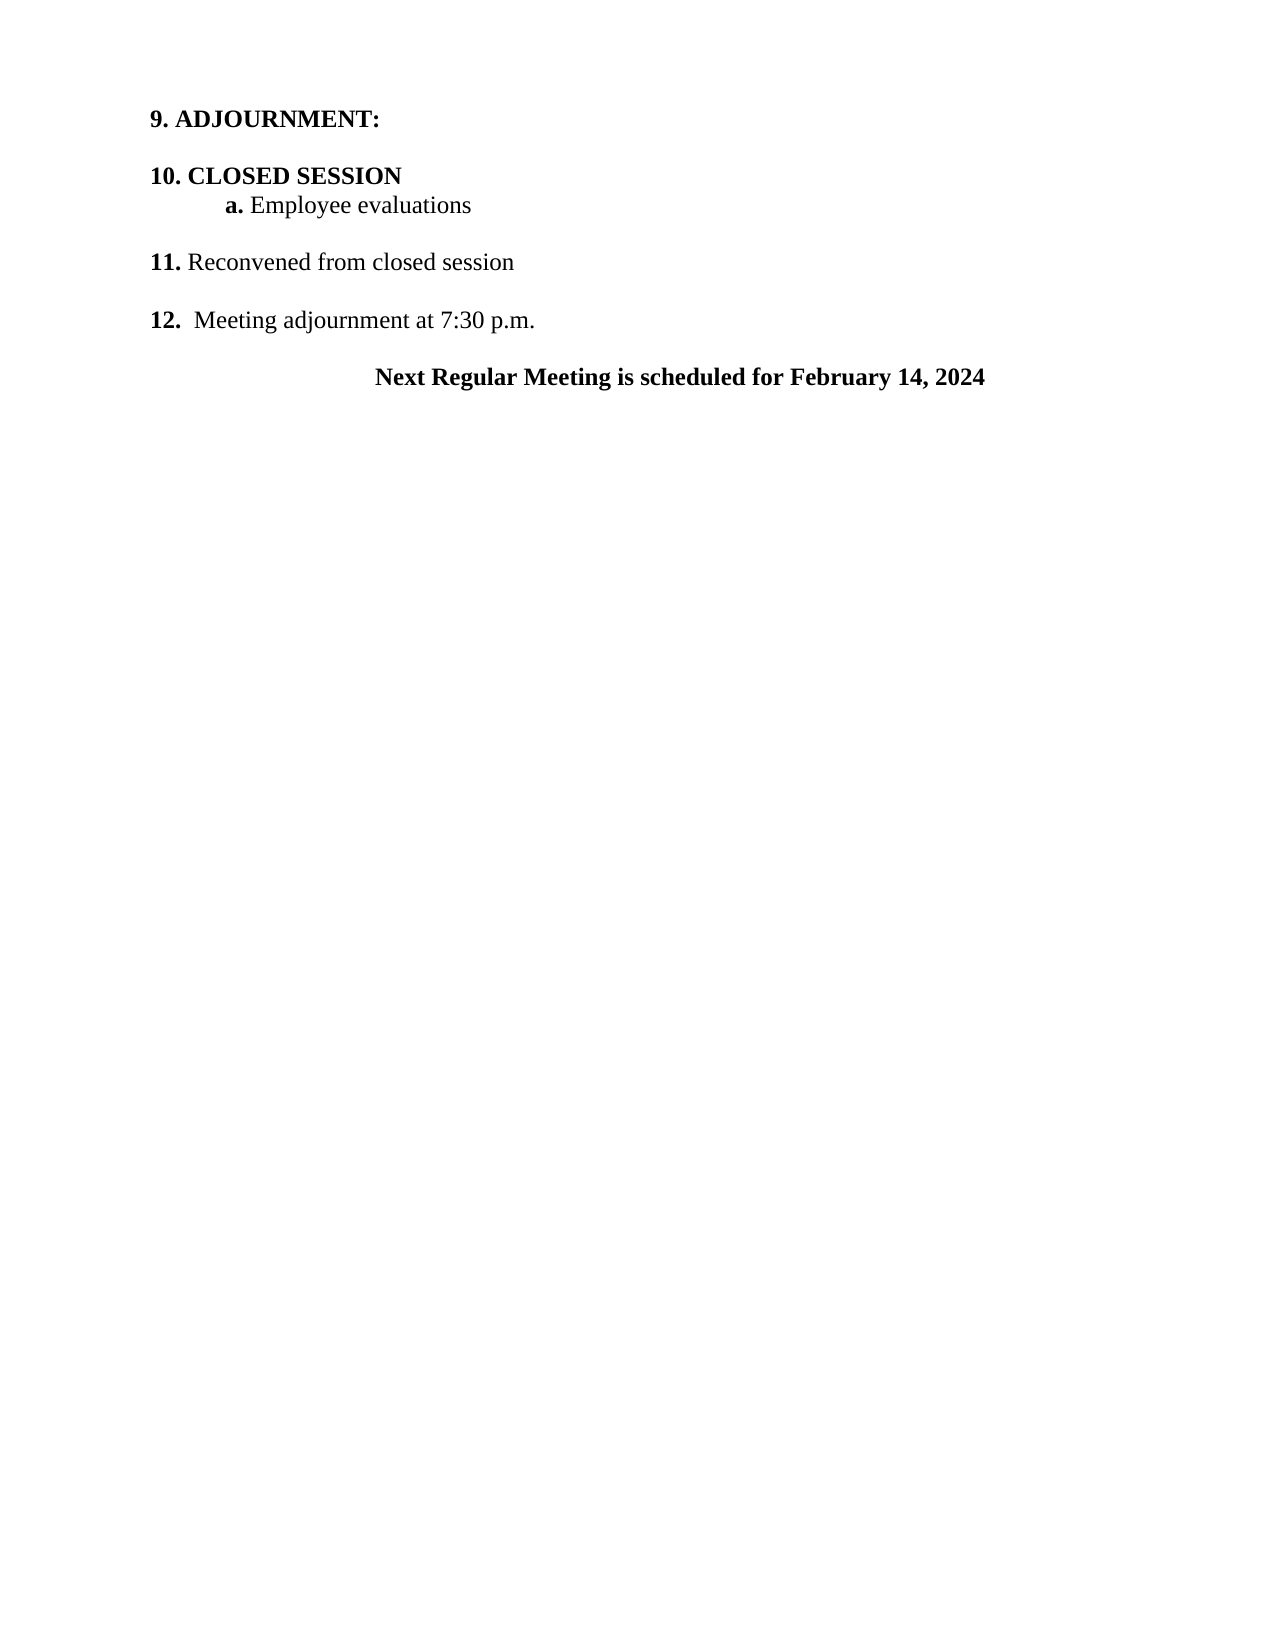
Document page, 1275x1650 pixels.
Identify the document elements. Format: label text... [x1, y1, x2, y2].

text 10. CLOSED SESSION [150, 161, 1125, 190]
text Next Regular Meeting is scheduled for February 14, 2024 [300, 362, 1125, 391]
text a. Employee evaluations [150, 190, 1125, 219]
text 9. ADJOURNMENT: [150, 104, 1125, 132]
text 11. Reconvened from closed session [150, 247, 1125, 276]
text 12. Meeting adjournment at 7:30 p.m. [150, 305, 1125, 334]
